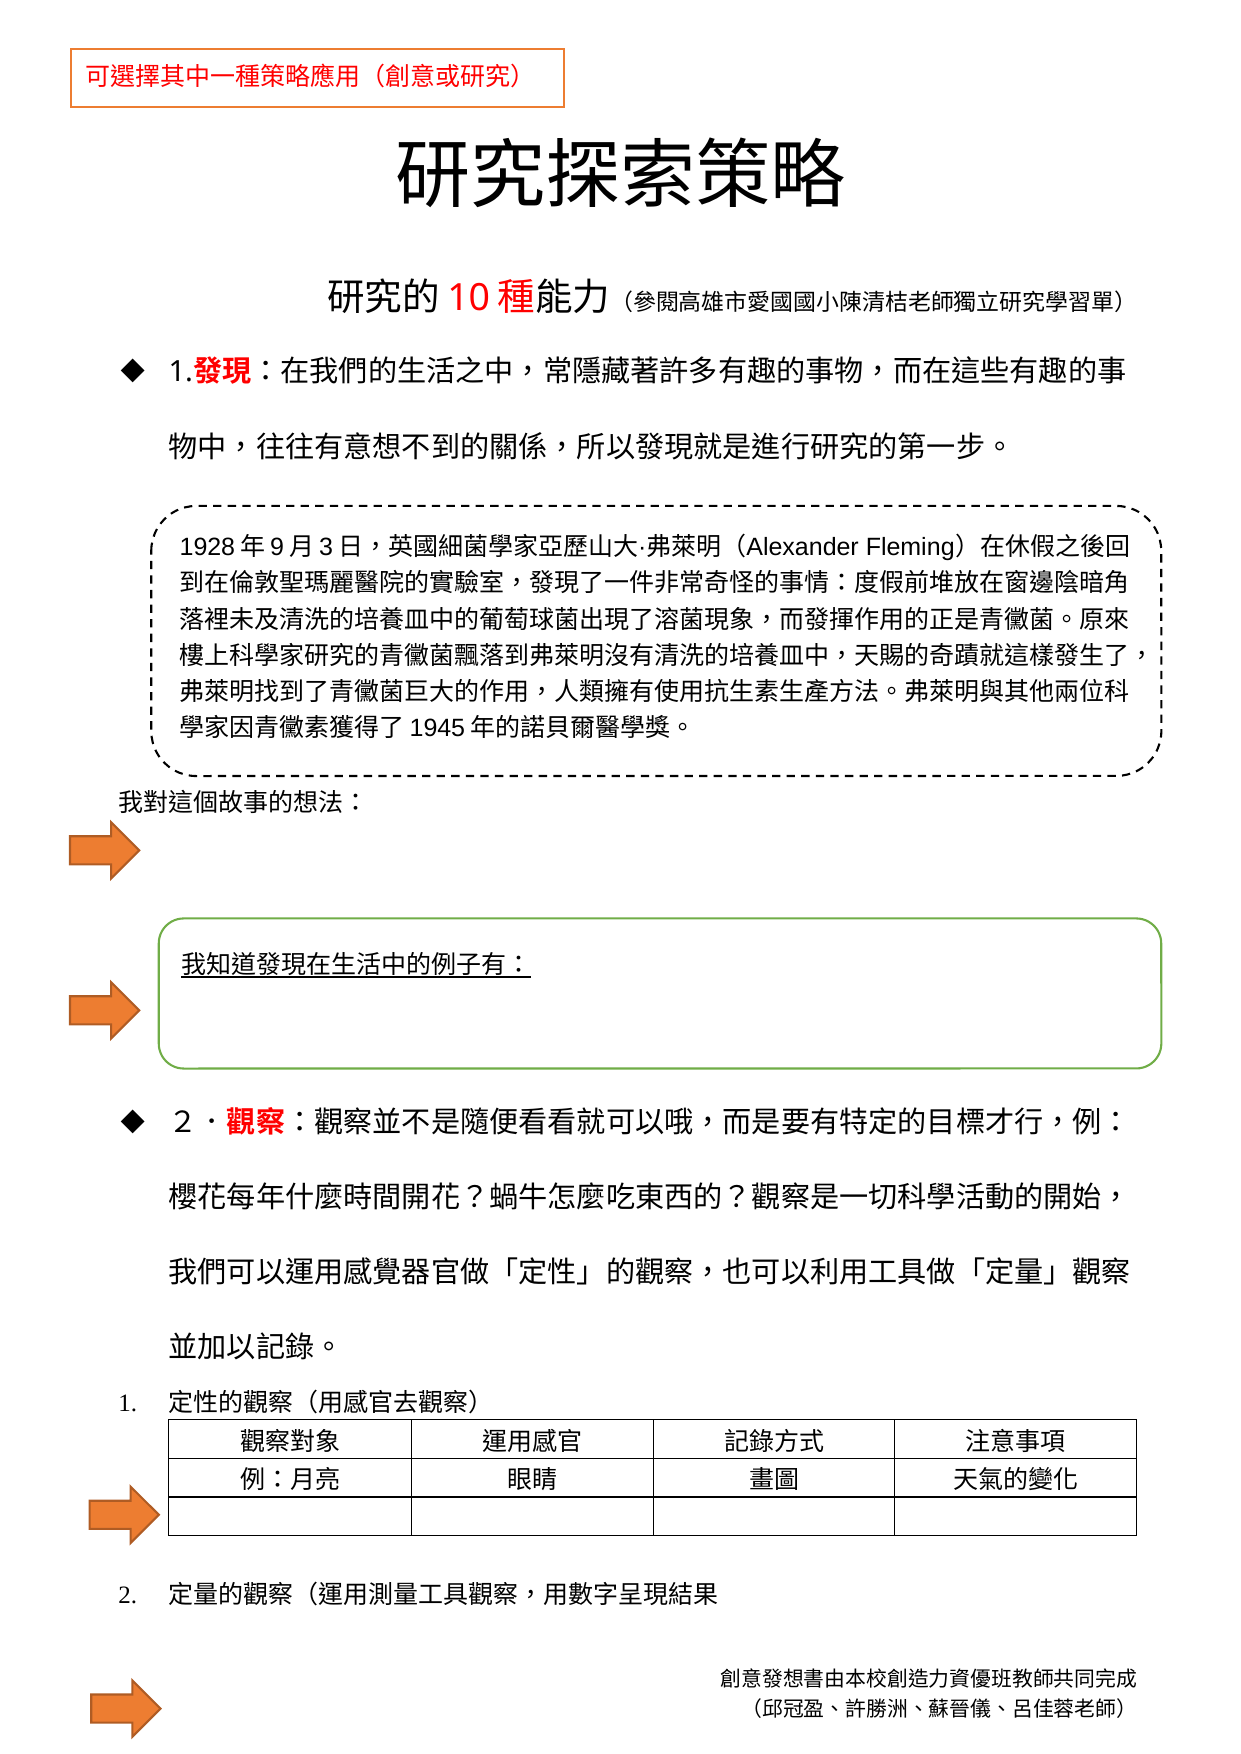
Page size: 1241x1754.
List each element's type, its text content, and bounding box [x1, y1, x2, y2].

list 定量的觀察（運用測量工具觀察，用數字呈現結果 [118, 1573, 1137, 1611]
table_cell 眼睛 [412, 1459, 653, 1496]
table_cell [895, 1498, 1136, 1535]
text 研究的10種能力（參閱高雄市愛國國小陳清桔老師獨立研究學習單） [118, 257, 1137, 332]
table_header 運用感官 [412, 1420, 653, 1458]
list 1.發現：在我們的生活之中，常隱藏著許多有趣的事物，而在這些有趣的事物中，往往有意想不到的關係，所以發現就是進行研究的第一步。 [118, 332, 1137, 482]
list 定性的觀察（用感官去觀察） [118, 1382, 1137, 1419]
table_cell [169, 1498, 411, 1535]
list ２．觀察：觀察並不是隨便看看就可以哦，而是要有特定的目標才行，例：櫻花每年什麼時間開花？蝸牛怎麼吃東西的？觀察是一切科學活動的開始，我們可以運用感覺器官做「定性」的觀察，也可以利用工具做「定量」觀察並加以記錄。 [118, 1082, 1137, 1382]
table_cell [654, 1498, 894, 1535]
table_cell 天氣的變化 [895, 1459, 1136, 1496]
table_cell [412, 1498, 653, 1535]
table_header 觀察對象 [169, 1420, 411, 1458]
text 我對這個故事的想法： [118, 782, 1137, 819]
table_header 注意事項 [895, 1420, 1136, 1458]
table_header 記錄方式 [654, 1420, 894, 1458]
table_cell 畫圖 [654, 1459, 894, 1496]
table_cell 例：月亮 [169, 1459, 411, 1496]
